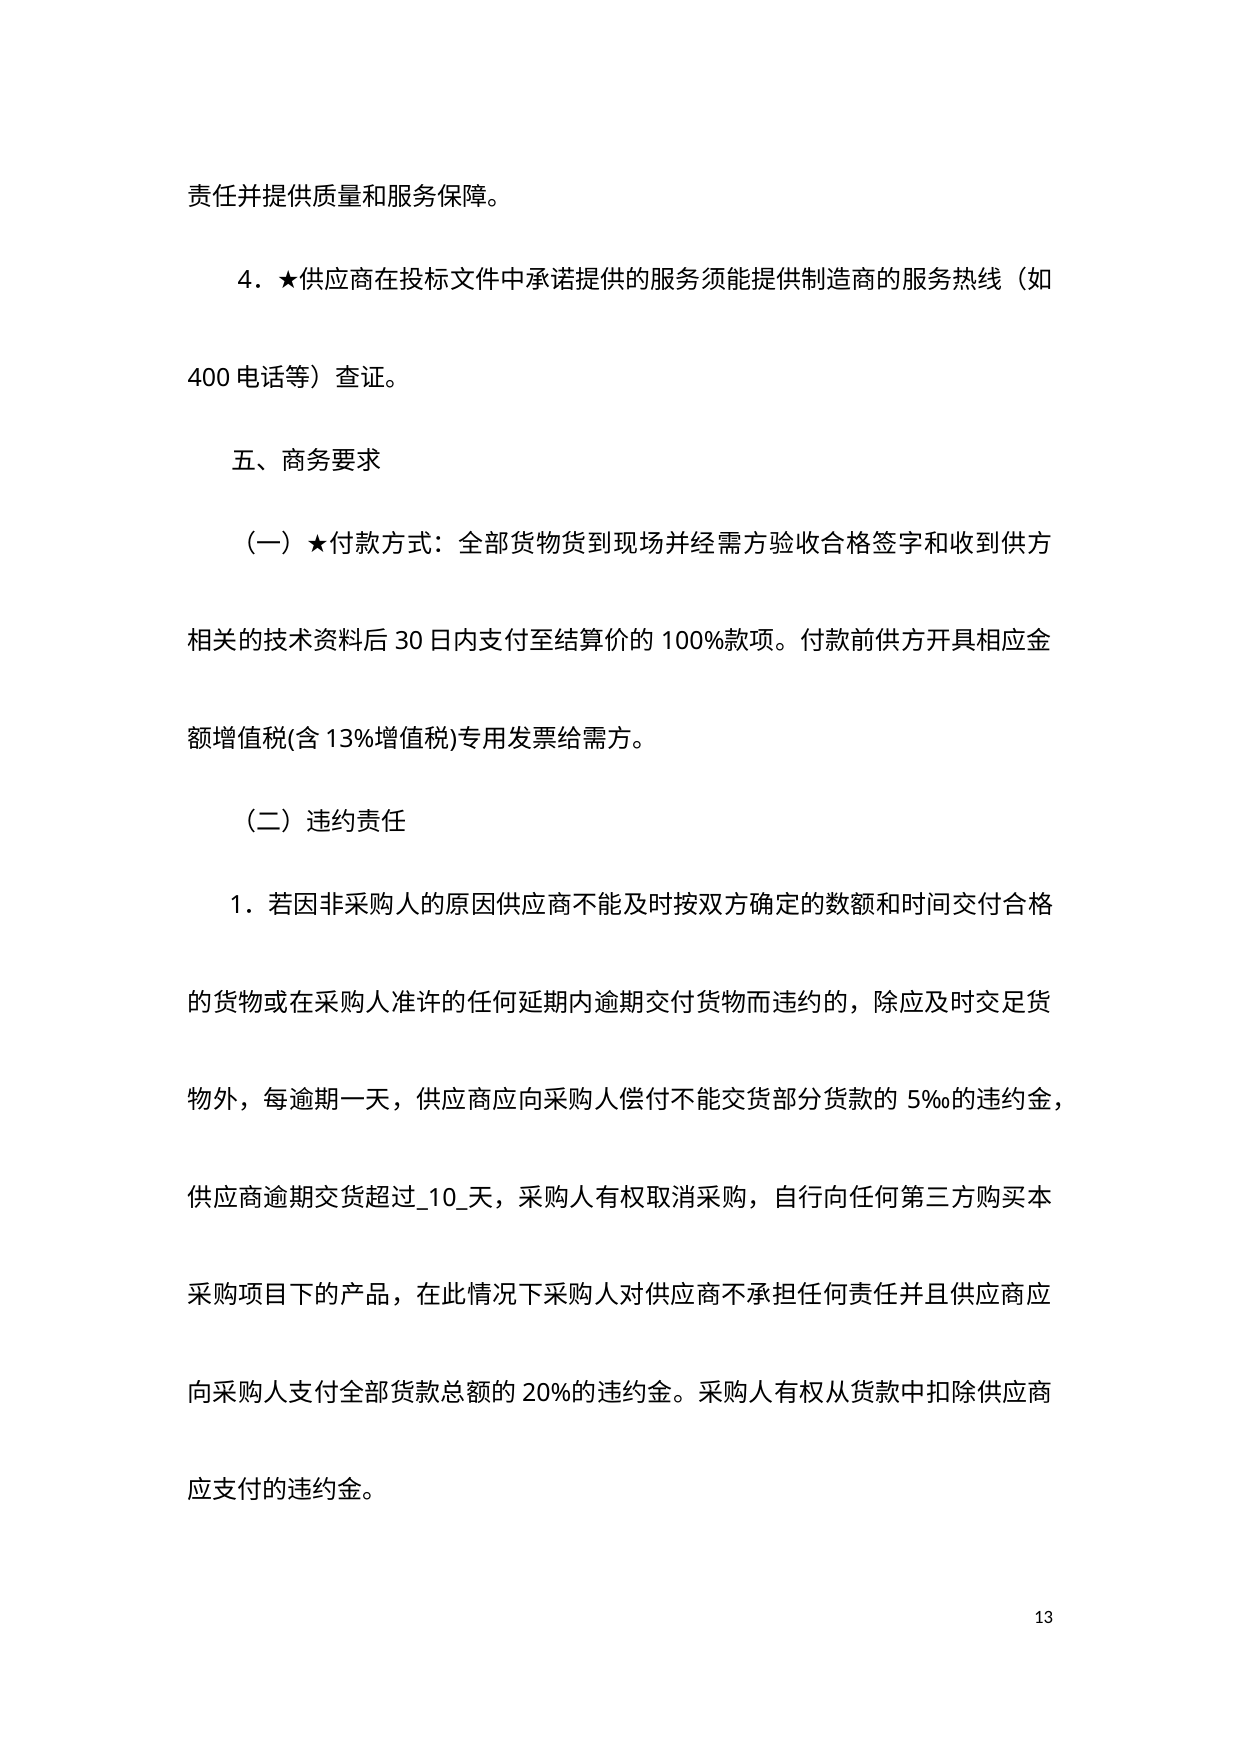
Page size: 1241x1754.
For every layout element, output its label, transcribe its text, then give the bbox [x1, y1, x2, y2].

list 若因非采购人的原因供应商不能及时按双方确定的数额和时间交付合格的货物或在采购人准许的任何延期内逾期交付货物而违约的，除应及时交足货物外，每逾期一天，供应商应向采购人偿付不能交货部分货款的 5‰的违约金，供应商逾期交货超过_10_天，采购人有权取消采购，自行向任何第三方购买本采购项目下的产品，在此情况下采购人对供应商不承担任何责任并且供应商应向采购人支付全部货款总额的20%的违约金。采购人有权从货款中扣除供应商应支付的违约金。 [187, 870, 1053, 1520]
list 违约责任 [187, 787, 1053, 852]
list ★付款方式：全部货物货到现场并经需方验收合格签字和收到供方相关的技术资料后30日内支付至结算价的100%款项。付款前供方开具相应金额增值税(含13%增值税)专用发票给需方。 [187, 509, 1053, 769]
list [187, 162, 1053, 227]
list 商务要求 [231, 426, 1053, 491]
list ★供应商在投标文件中承诺提供的服务须能提供制造商的服务热线（如400电话等）查证。 [187, 245, 1053, 408]
